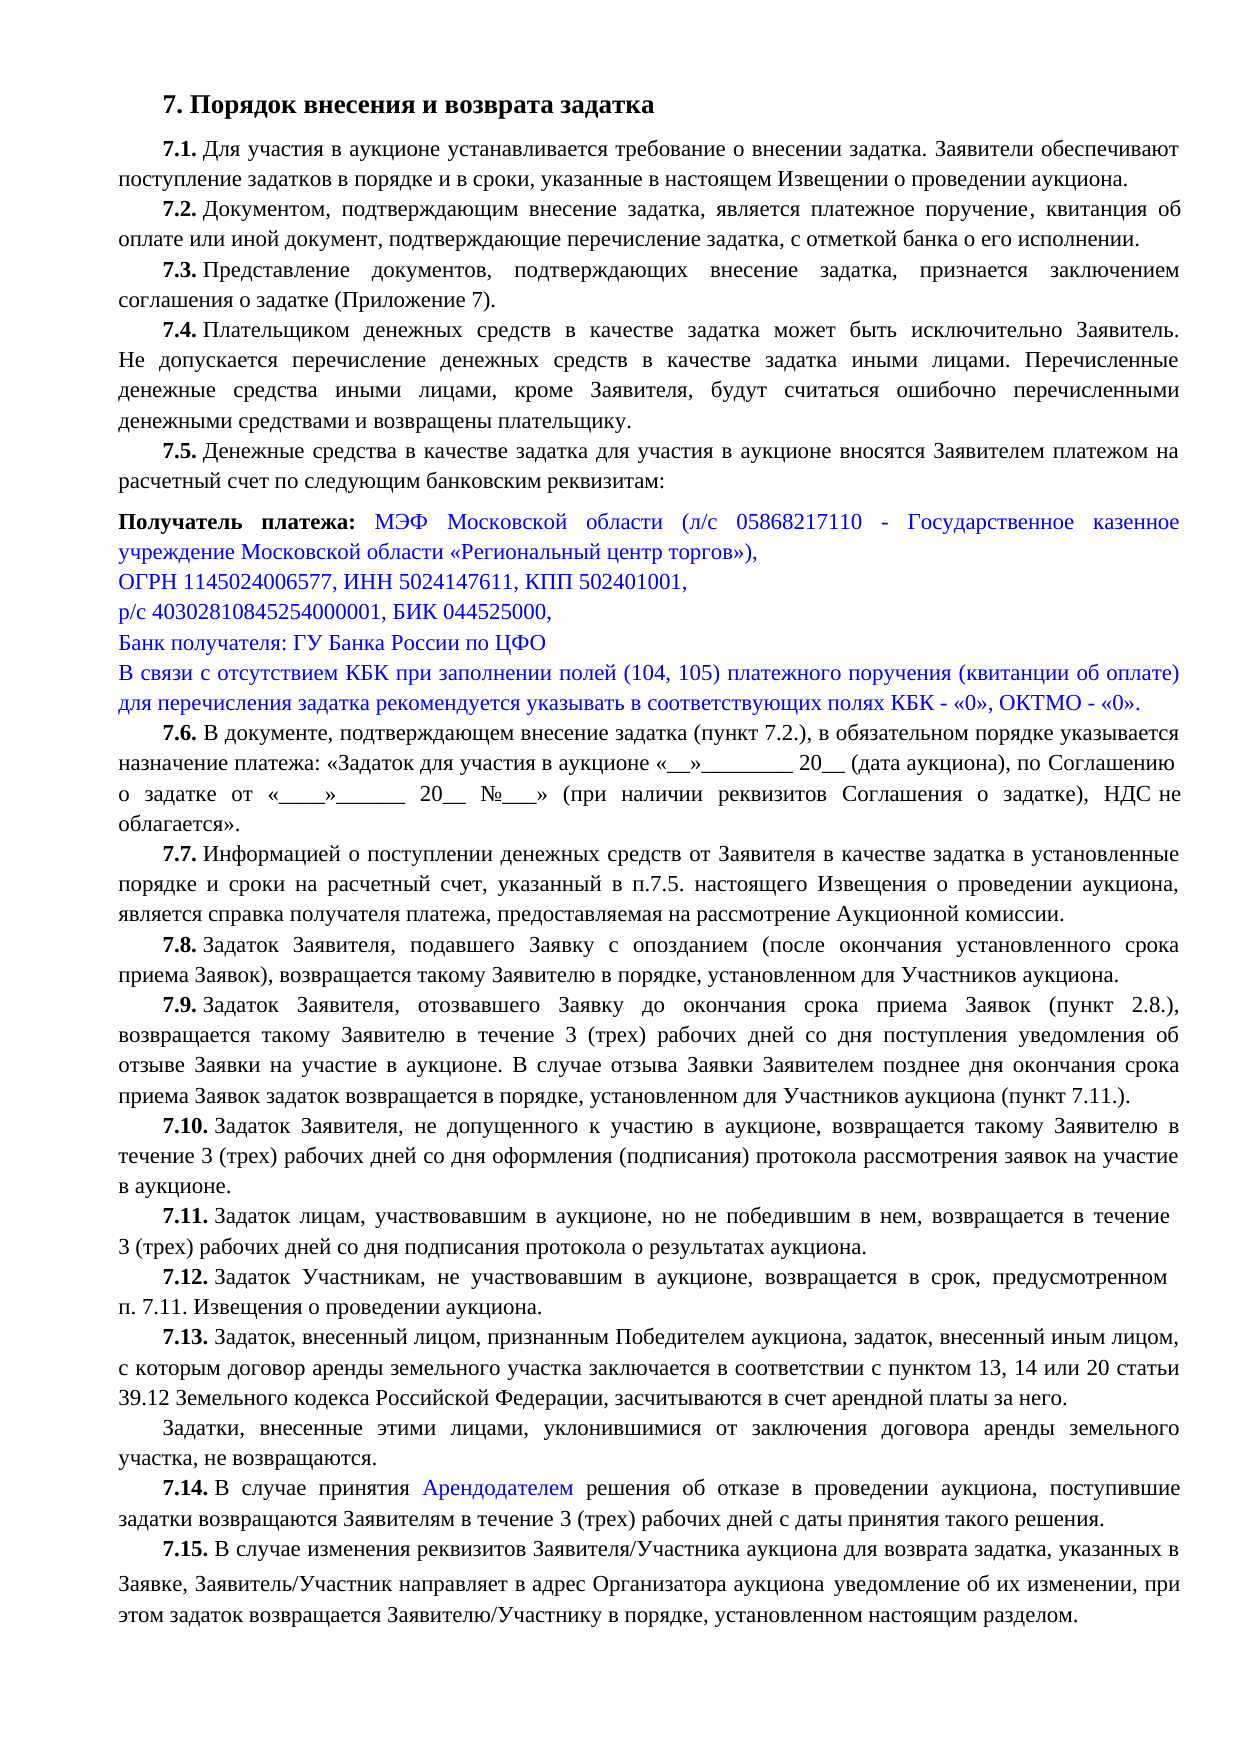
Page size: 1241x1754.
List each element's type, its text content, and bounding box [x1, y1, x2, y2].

text Банк получателя: ГУ Банка России по ЦФО [118, 628, 1181, 655]
text 7.9. Задаток Заявителя, отозвавшего Заявку до окончания срока приема Заявок (пункт 2.8.), возвращается такому Заявителю в течение 3 (трех) рабочих дней со дня поступления уведомления об отзыве Заявки на участие в аукционе. В случае отзыва Заявки Заявителем позднее дня окончания срока приема Заявок задаток возвращается в порядке, установленном для Участников аукциона (пункт 7.11.). [118, 991, 1181, 1108]
text 7.11. Задаток лицам, участвовавшим в аукционе, но не победившим в нем, возвращается в течение 3 (трех) рабочих дней со дня подписания протокола о результатах аукциона. [118, 1202, 1181, 1259]
text 7.13. Задаток, внесенный лицом, признанным Победителем аукциона, задаток, внесенный иным лицом, с которым договор аренды земельного участка заключается в соответствии с пунктом 13, 14 или 20 статьи 39.12 Земельного кодекса Российской Федерации, засчитываются в счет арендной платы за него. [118, 1323, 1181, 1410]
text 7.4. Плательщиком денежных средств в качестве задатка может быть исключительно Заявитель. Не допускается перечисление денежных средств в качестве задатка иными лицами. Перечисленные денежные средства иными лицами, кроме Заявителя, будут считаться ошибочно перечисленными денежными средствами и возвращены плательщику. [118, 316, 1181, 433]
text Задатки, внесенные этими лицами, уклонившимися от заключения договора аренды земельного участка, не возвращаются. [118, 1414, 1181, 1471]
text 7.15. В случае изменения реквизитов Заявителя/Участника аукциона для возврата задатка, указанных в Заявке, Заявитель/Участник направляет в адрес Организатора аукциона уведомление об их изменении, при этом задаток возвращается Заявителю/Участнику в порядке, установленном настоящим разделом. [118, 1535, 1181, 1627]
text 7.10. Задаток Заявителя, не допущенного к участию в аукционе, возвращается такому Заявителю в течение 3 (трех) рабочих дней со дня оформления (подписания) протокола рассмотрения заявок на участие в аукционе. [118, 1112, 1181, 1199]
text 7.6. В документе, подтверждающем внесение задатка (пункт 7.2.), в обязательном порядке указывается назначение платежа: «Задаток для участия в аукционе «__»________ 20__ (дата аукциона), по Соглашению о задатке от «____»______ 20__ №___» (при наличии реквизитов Соглашения о задатке), НДС не облагается». [118, 719, 1181, 836]
text ОГРН 1145024006577, ИНН 5024147611, КПП 502401001, [118, 568, 1181, 594]
text 7.14. В случае принятия Арендодателем решения об отказе в проведении аукциона, поступившие задатки возвращаются Заявителям в течение 3 (трех) рабочих дней с даты принятия такого решения. [118, 1474, 1181, 1531]
text 7.12. Задаток Участникам, не участвовавшим в аукционе, возвращается в срок, предусмотренном п. 7.11. Извещения о проведении аукциона. [118, 1263, 1181, 1319]
text 7.2. Документом, подтверждающим внесение задатка, является платежное поручение, квитанция об оплате или иной документ, подтверждающие перечисление задатка, с отметкой банка о его исполнении. [118, 195, 1181, 252]
text 7.8. Задаток Заявителя, подавшего Заявку с опозданием (после окончания установленного срока приема Заявок), возвращается такому Заявителю в порядке, установленном для Участников аукциона. [118, 931, 1181, 987]
text 7.5. Денежные средства в качестве задатка для участия в аукционе вносятся Заявителем платежом на расчетный счет по следующим банковским реквизитам: [118, 437, 1181, 493]
text 7.3. Представление документов, подтверждающих внесение задатка, признается заключением соглашения о задатке (Приложение 7). [118, 256, 1181, 312]
subtitle 7. Порядок внесения и возврата задатка [162, 89, 1181, 120]
text 7.1. Для участия в аукционе устанавливается требование о внесении задатка. Заявители обеспечивают поступление задатков в порядке и в сроки, указанные в настоящем Извещении о проведении аукциона. [118, 135, 1181, 191]
text р/с 40302810845254000001, БИК 044525000, [118, 598, 1181, 625]
text 7.7. Информацией о поступлении денежных средств от Заявителя в качестве задатка в установленные порядке и сроки на расчетный счет, указанный в п.7.5. настоящего Извещения о проведении аукциона, является справка получателя платежа, предоставляемая на рассмотрение Аукционной комиссии. [118, 840, 1181, 927]
text В связи с отсутствием КБК при заполнении полей (104, 105) платежного поручения (квитанции об оплате) для перечисления задатка рекомендуется указывать в соответствующих полях КБК - «0», ОКТМО - «0». [118, 659, 1181, 715]
text Получатель платежа: МЭФ Московской области (л/с 05868217110 - Государственное казенное учреждение Московской области «Региональный центр торгов»), [118, 508, 1181, 564]
